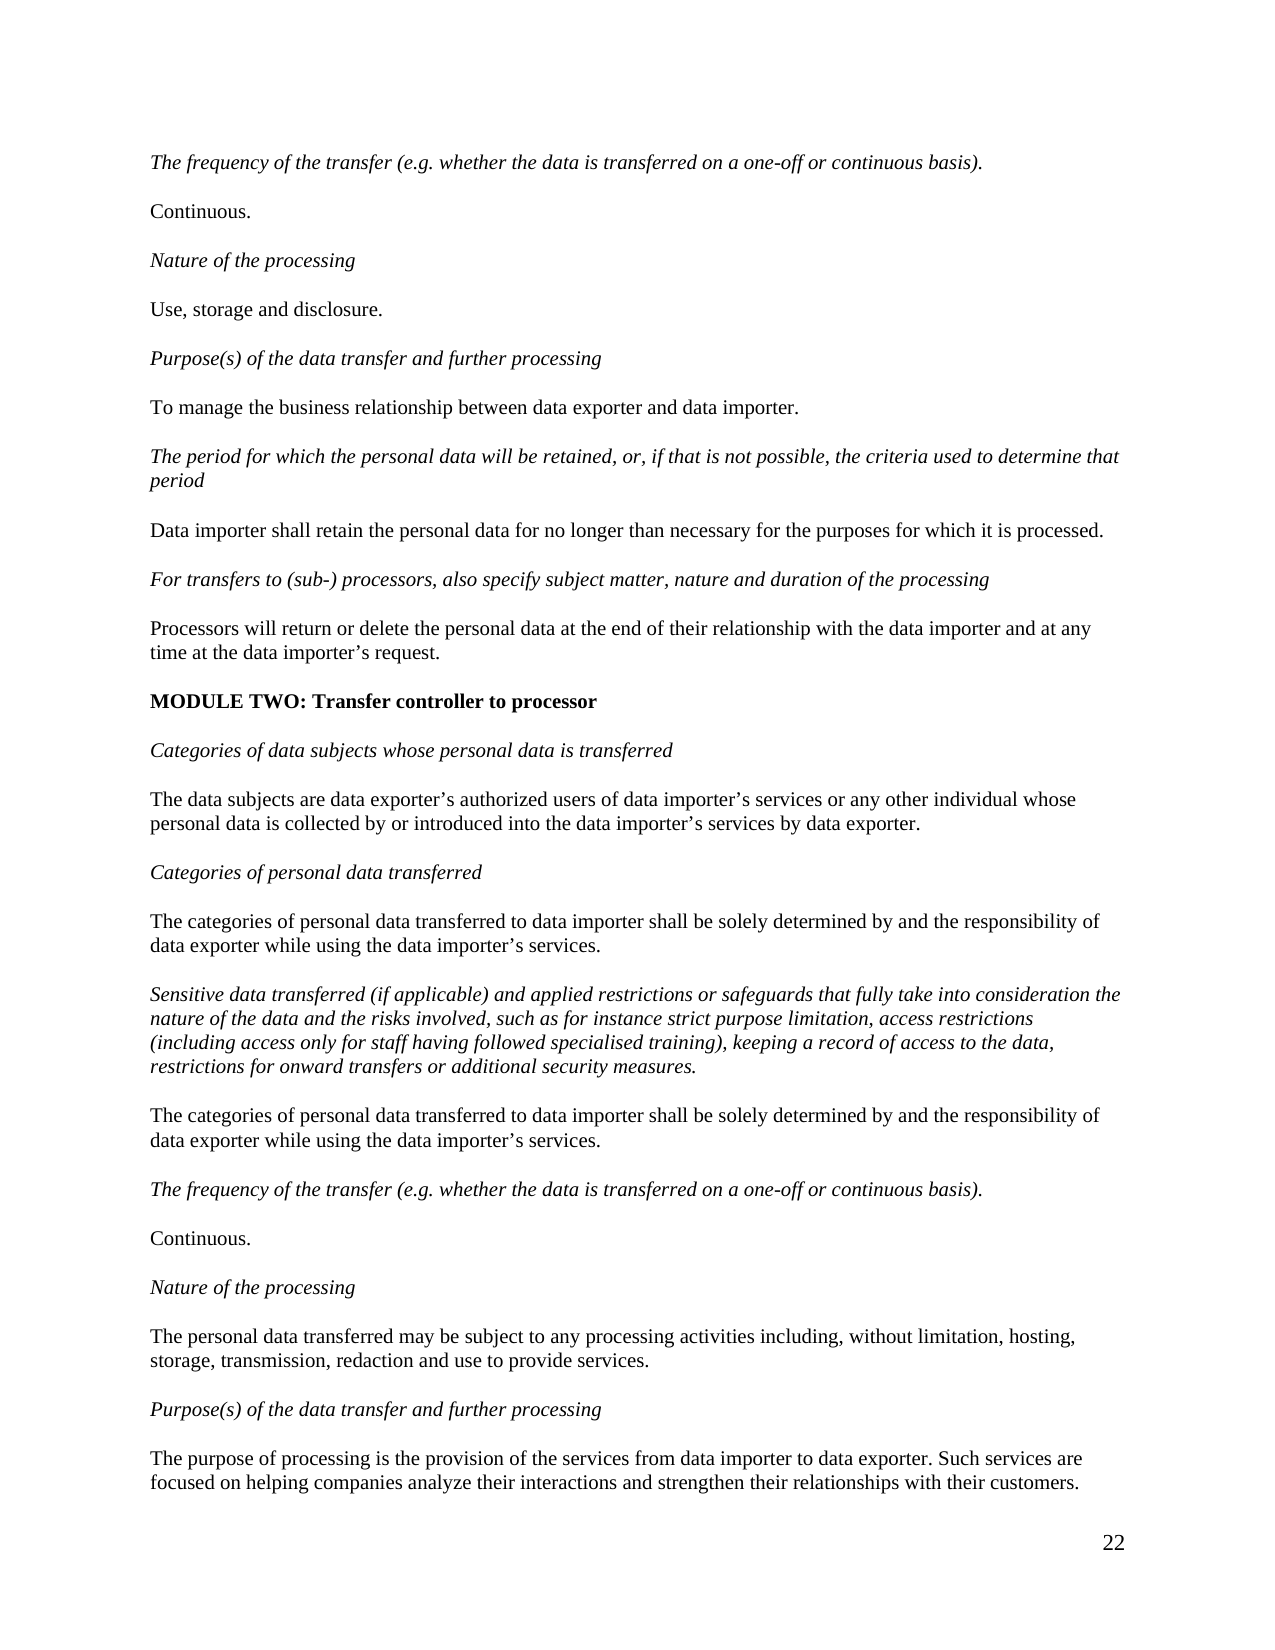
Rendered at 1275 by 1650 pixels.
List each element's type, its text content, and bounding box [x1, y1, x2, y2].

text To manage the business relationship between data exporter and data importer. [150, 395, 1125, 419]
text Purpose(s) of the data transfer and further processing [150, 1397, 1125, 1421]
text Continuous. [150, 1226, 1125, 1250]
text The period for which the personal data will be retained, or, if that is not possible, the criteria used to determine that period [150, 444, 1125, 492]
text Continuous. [150, 199, 1125, 223]
text The personal data transferred may be subject to any processing activities including, without limitation, hosting, storage, transmission, redaction and use to provide services. [150, 1324, 1125, 1372]
text Nature of the processing [150, 248, 1125, 272]
text Use, storage and disclosure. [150, 297, 1125, 321]
text The data subjects are data exporter’s authorized users of data importer’s services or any other individual whose personal data is collected by or introduced into the data importer’s services by data exporter. [150, 787, 1125, 835]
text The categories of personal data transferred to data importer shall be solely determined by and the responsibility of data exporter while using the data importer’s services. [150, 1103, 1125, 1152]
text The frequency of the transfer (e.g. whether the data is transferred on a one-off or continuous basis). [150, 1177, 1125, 1201]
text Purpose(s) of the data transfer and further processing [150, 346, 1125, 370]
text MODULE TWO: Transfer controller to processor [150, 689, 1125, 713]
text Sensitive data transferred (if applicable) and applied restrictions or safeguards that fully take into consideration the nature of the data and the risks involved, such as for instance strict purpose limitation, access restrictions (including access only for staff having followed specialised training), keeping a record of access to the data, restrictions for onward transfers or additional security measures. [150, 982, 1125, 1078]
text Categories of data subjects whose personal data is transferred [150, 738, 1125, 762]
text Categories of personal data transferred [150, 860, 1125, 884]
text Processors will return or delete the personal data at the end of their relationship with the data importer and at any time at the data importer’s request. [150, 616, 1125, 664]
text Data importer shall retain the personal data for no longer than necessary for the purposes for which it is processed. [150, 517, 1125, 542]
text The purpose of processing is the provision of the services from data importer to data exporter. Such services are focused on helping companies analyze their interactions and strengthen their relationships with their customers. [150, 1446, 1125, 1494]
text The frequency of the transfer (e.g. whether the data is transferred on a one-off or continuous basis). [150, 150, 1125, 174]
text For transfers to (sub-) processors, also specify subject matter, nature and duration of the processing [150, 567, 1125, 591]
text Nature of the processing [150, 1275, 1125, 1299]
text The categories of personal data transferred to data importer shall be solely determined by and the responsibility of data exporter while using the data importer’s services. [150, 909, 1125, 957]
